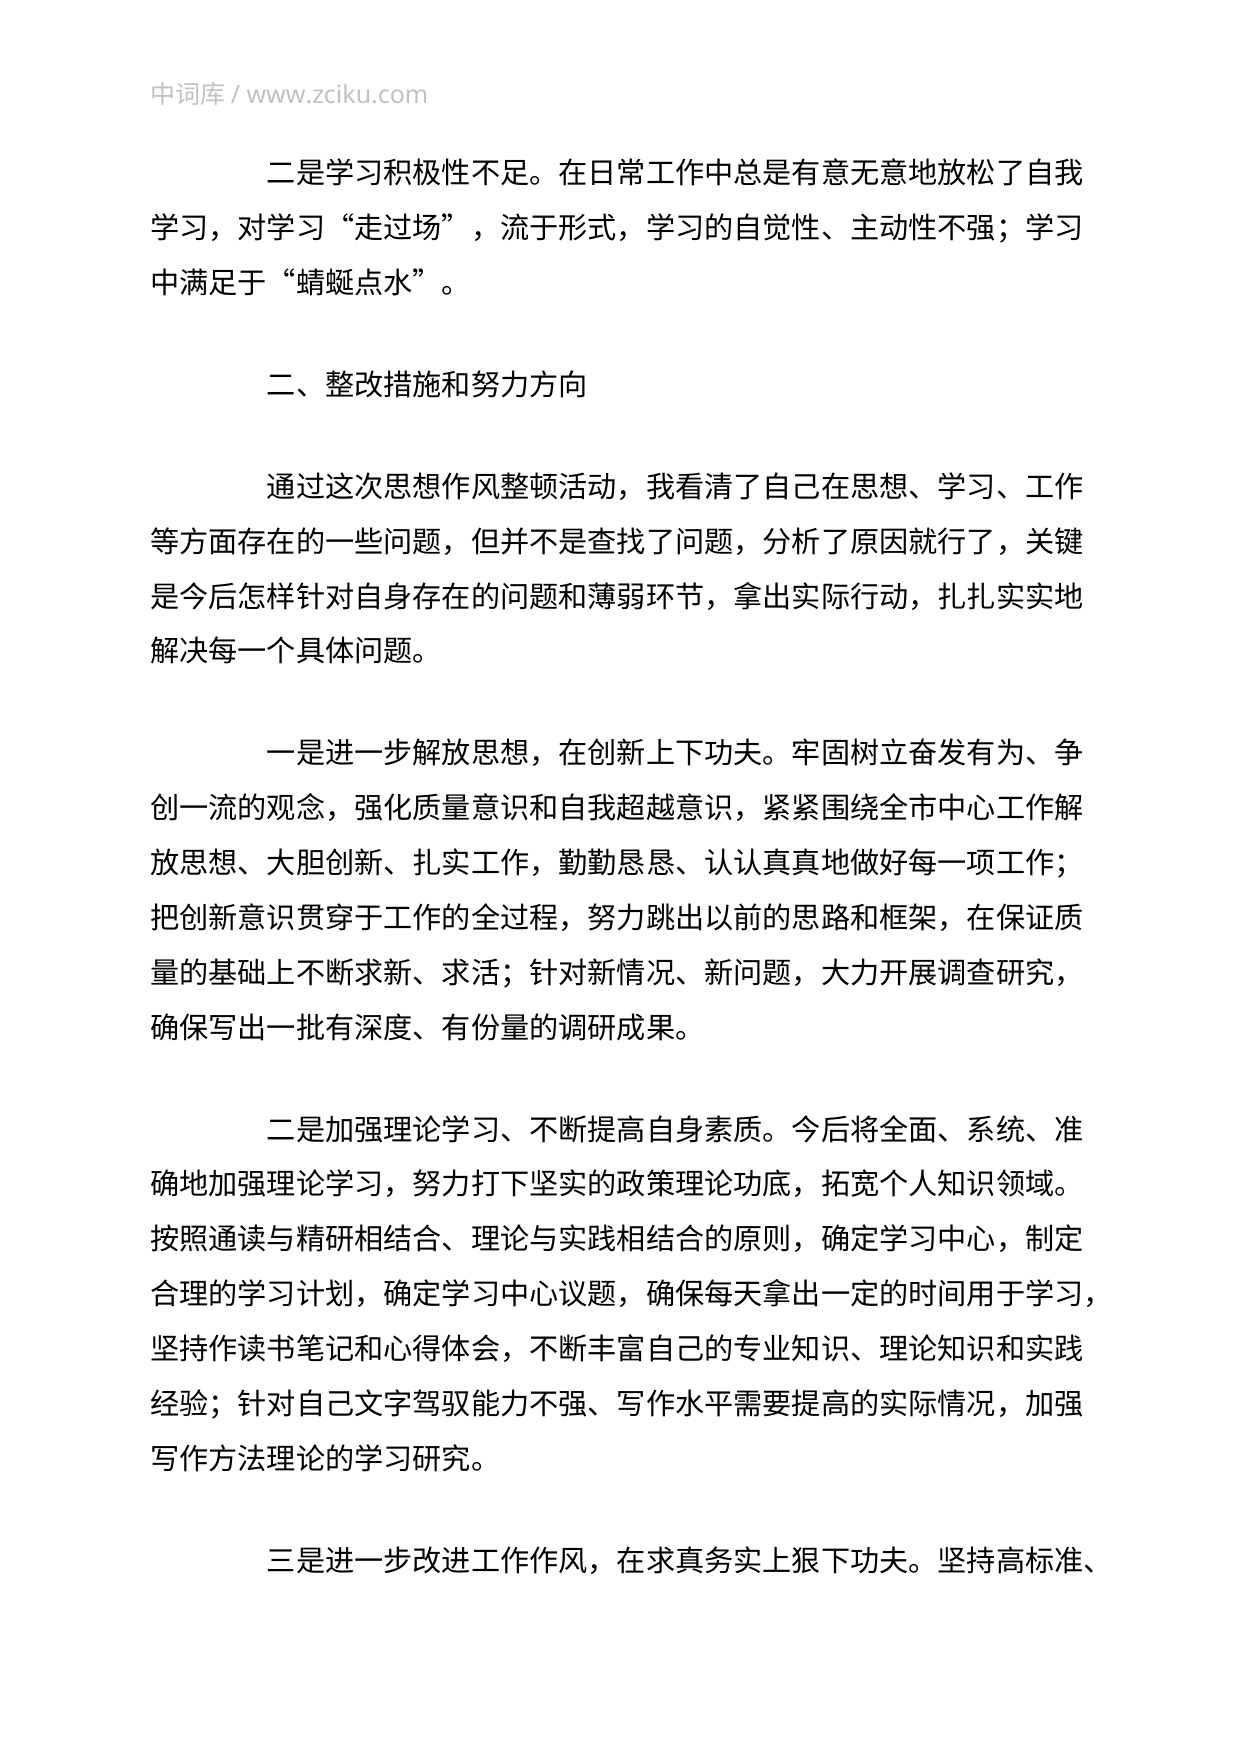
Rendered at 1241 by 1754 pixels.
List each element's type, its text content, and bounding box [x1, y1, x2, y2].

text 一是进一步解放思想，在创新上下功夫。牢固树立奋发有为、争创一流的观念，强化质量意识和自我超越意识，紧紧围绕全市中心工作解放思想、大胆创新、扎实工作，勤勤恳恳、认认真真地做好每一项工作；把创新意识贯穿于工作的全过程，努力跳出以前的思路和框架，在保证质量的基础上不断求新、求活；针对新情况、新问题，大力开展调查研究，确保写出一批有深度、有份量的调研成果。 [150, 730, 1090, 1047]
text 二、整改措施和努力方向 [150, 362, 1090, 404]
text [150, 1537, 1090, 1579]
text 二是加强理论学习、不断提高自身素质。今后将全面、系统、准确地加强理论学习，努力打下坚实的政策理论功底，拓宽个人知识领域。按照通读与精研相结合、理论与实践相结合的原则，确定学习中心，制定合理的学习计划，确定学习中心议题，确保每天拿出一定的时间用于学习，坚持作读书笔记和心得体会，不断丰富自己的专业知识、理论知识和实践经验；针对自己文字驾驭能力不强、写作水平需要提高的实际情况，加强写作方法理论的学习研究。 [150, 1106, 1090, 1478]
text 通过这次思想作风整顿活动，我看清了自己在思想、学习、工作等方面存在的一些问题，但并不是查找了问题，分析了原因就行了，关键是今后怎样针对自身存在的问题和薄弱环节，拿出实际行动，扎扎实实地解决每一个具体问题。 [150, 463, 1090, 670]
text 二是学习积极性不足。在日常工作中总是有意无意地放松了自我学习，对学习“走过场”，流于形式，学习的自觉性、主动性不强；学习中满足于“蜻蜒点水”。 [150, 150, 1090, 302]
